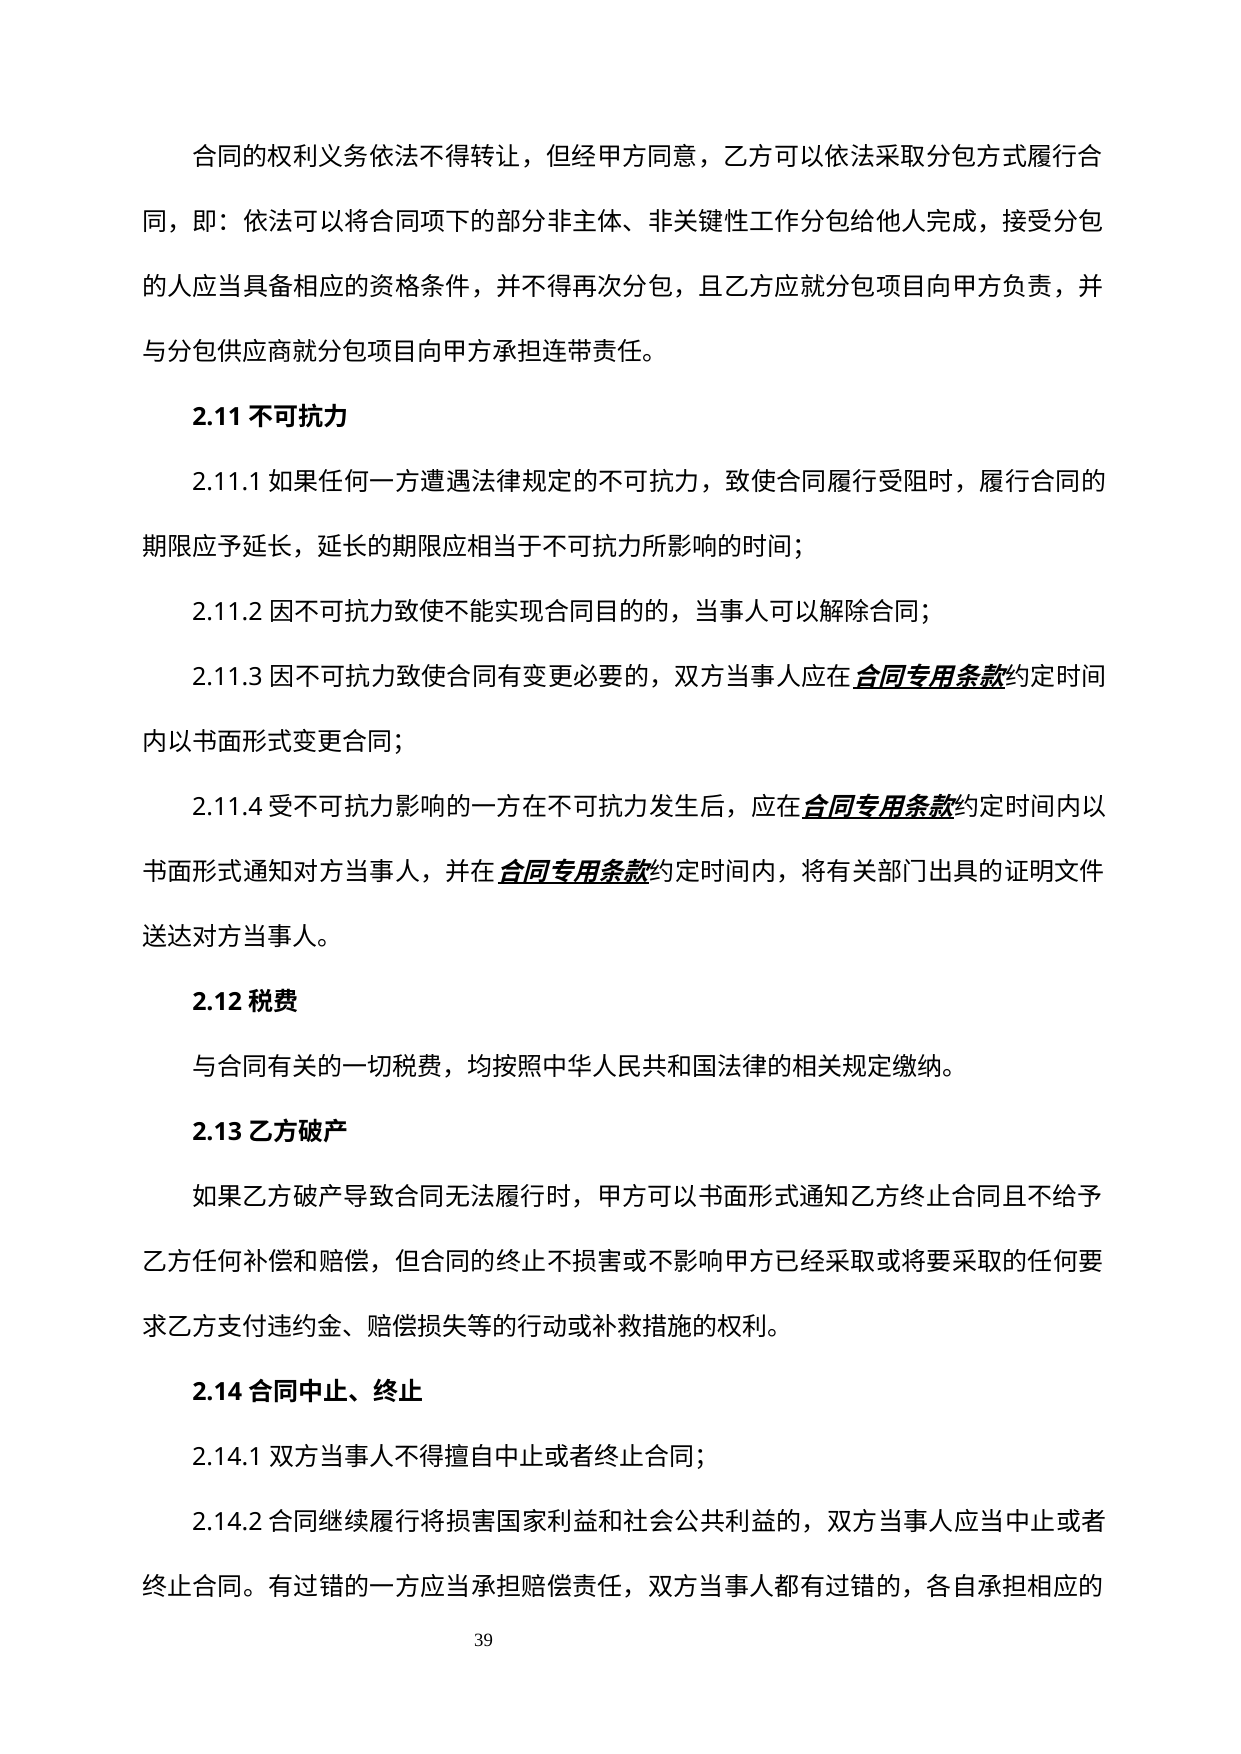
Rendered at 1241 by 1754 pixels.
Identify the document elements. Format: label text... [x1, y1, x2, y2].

text 2.13 乙方破产 [142, 1097, 1106, 1162]
text 2.11.2 因不可抗力致使不能实现合同目的的，当事人可以解除合同； [142, 577, 1106, 642]
text 合同的权利义务依法不得转让，但经甲方同意，乙方可以依法采取分包方式履行合同，即：依法可以将合同项下的部分非主体、非关键性工作分包给他人完成，接受分包的人应当具备相应的资格条件，并不得再次分包，且乙方应就分包项目向甲方负责，并与分包供应商就分包项目向甲方承担连带责任。 [142, 122, 1106, 382]
text 2.14.1 双方当事人不得擅自中止或者终止合同； [142, 1422, 1106, 1487]
text 2.11 不可抗力 [142, 382, 1106, 447]
text 2.11.1如果任何一方遭遇法律规定的不可抗力，致使合同履行受阻时，履行合同的期限应予延长，延长的期限应相当于不可抗力所影响的时间； [142, 447, 1106, 577]
text 2.11.4受不可抗力影响的一方在不可抗力发生后，应在合同专用条款约定时间内以书面形式通知对方当事人，并在合同专用条款约定时间内，将有关部门出具的证明文件送达对方当事人。 [142, 772, 1106, 967]
text 2.14 合同中止、终止 [142, 1357, 1106, 1422]
text 如果乙方破产导致合同无法履行时，甲方可以书面形式通知乙方终止合同且不给予乙方任何补偿和赔偿，但合同的终止不损害或不影响甲方已经采取或将要采取的任何要求乙方支付违约金、赔偿损失等的行动或补救措施的权利。 [142, 1162, 1106, 1357]
text 2.11.3 因不可抗力致使合同有变更必要的，双方当事人应在合同专用条款约定时间内以书面形式变更合同； [142, 642, 1106, 772]
text 2.12 税费 [142, 967, 1106, 1032]
text 与合同有关的一切税费，均按照中华人民共和国法律的相关规定缴纳。 [142, 1032, 1106, 1097]
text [142, 1487, 1106, 1617]
